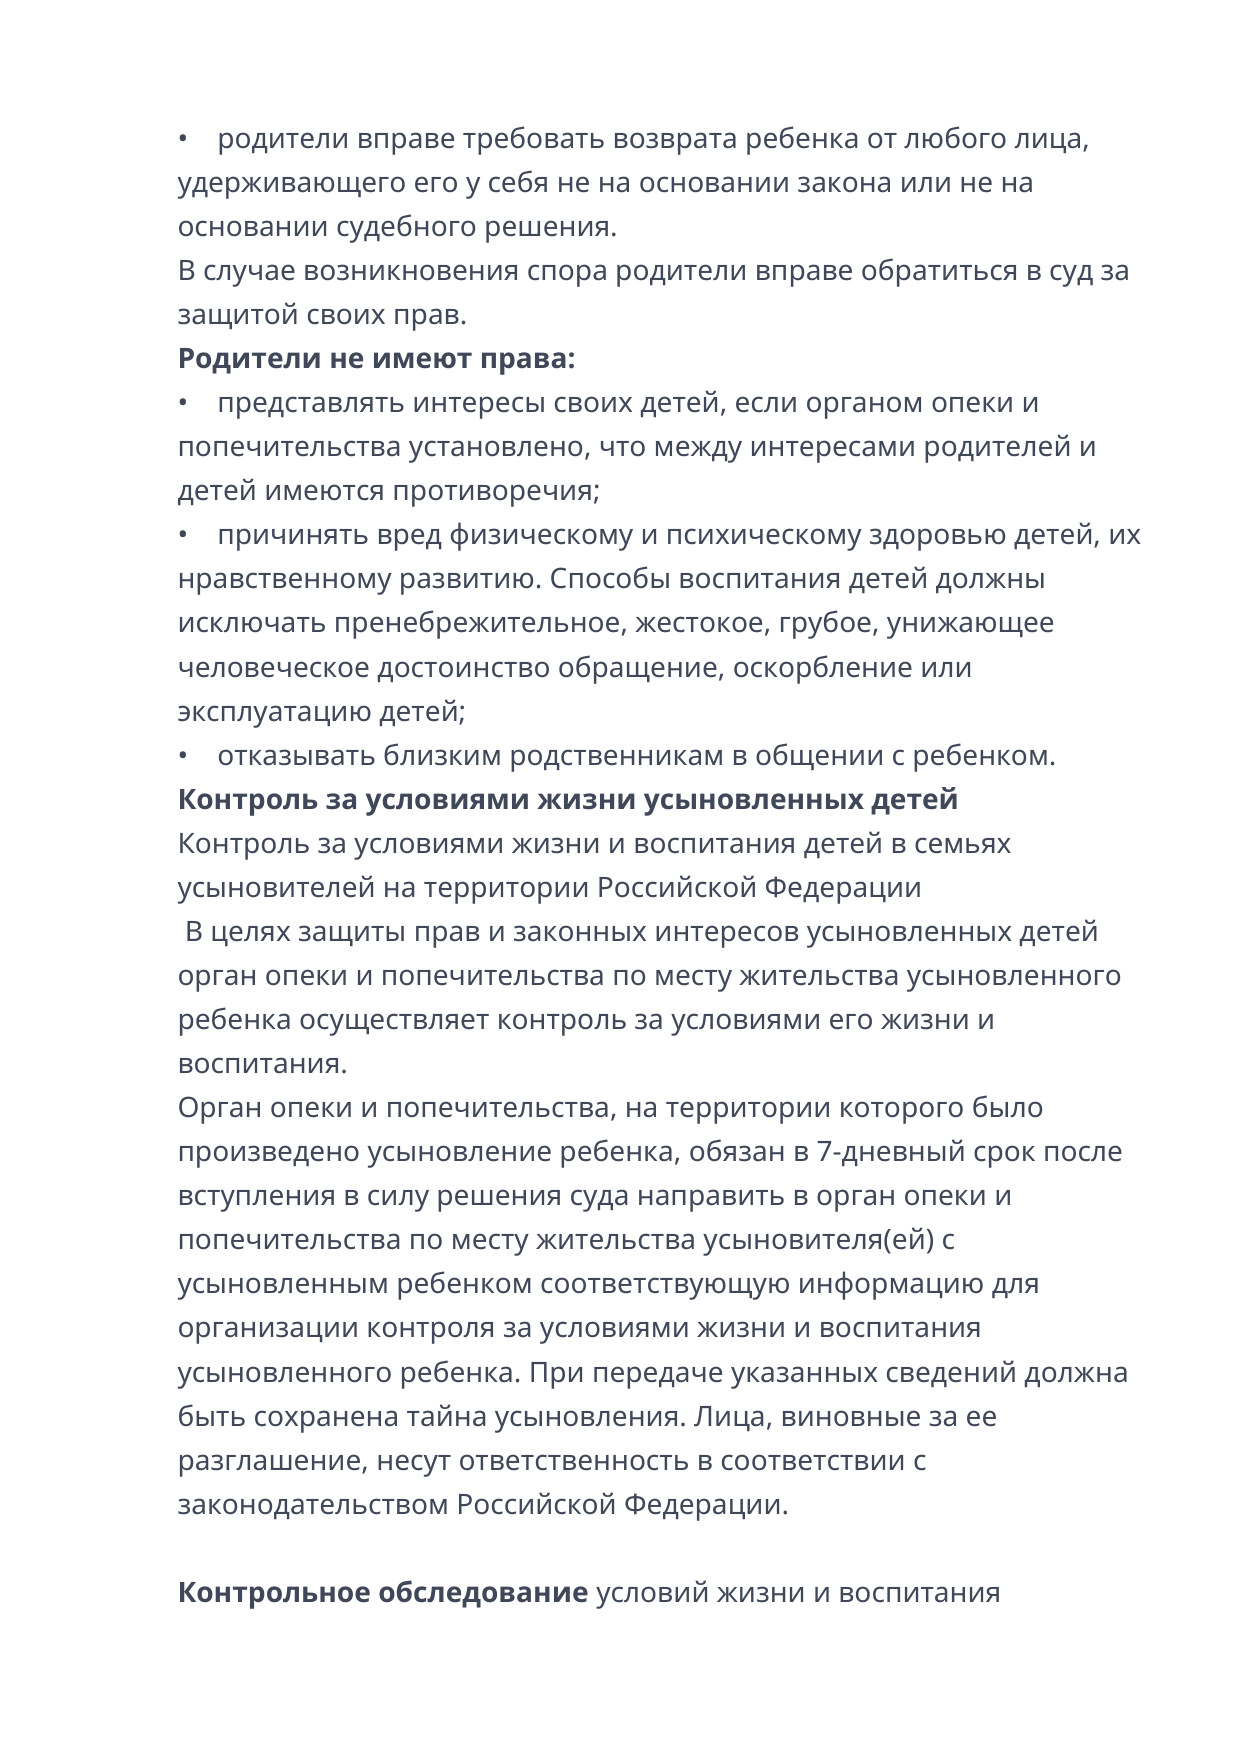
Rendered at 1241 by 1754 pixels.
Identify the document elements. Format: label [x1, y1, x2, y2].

text [177, 118, 1152, 1611]
